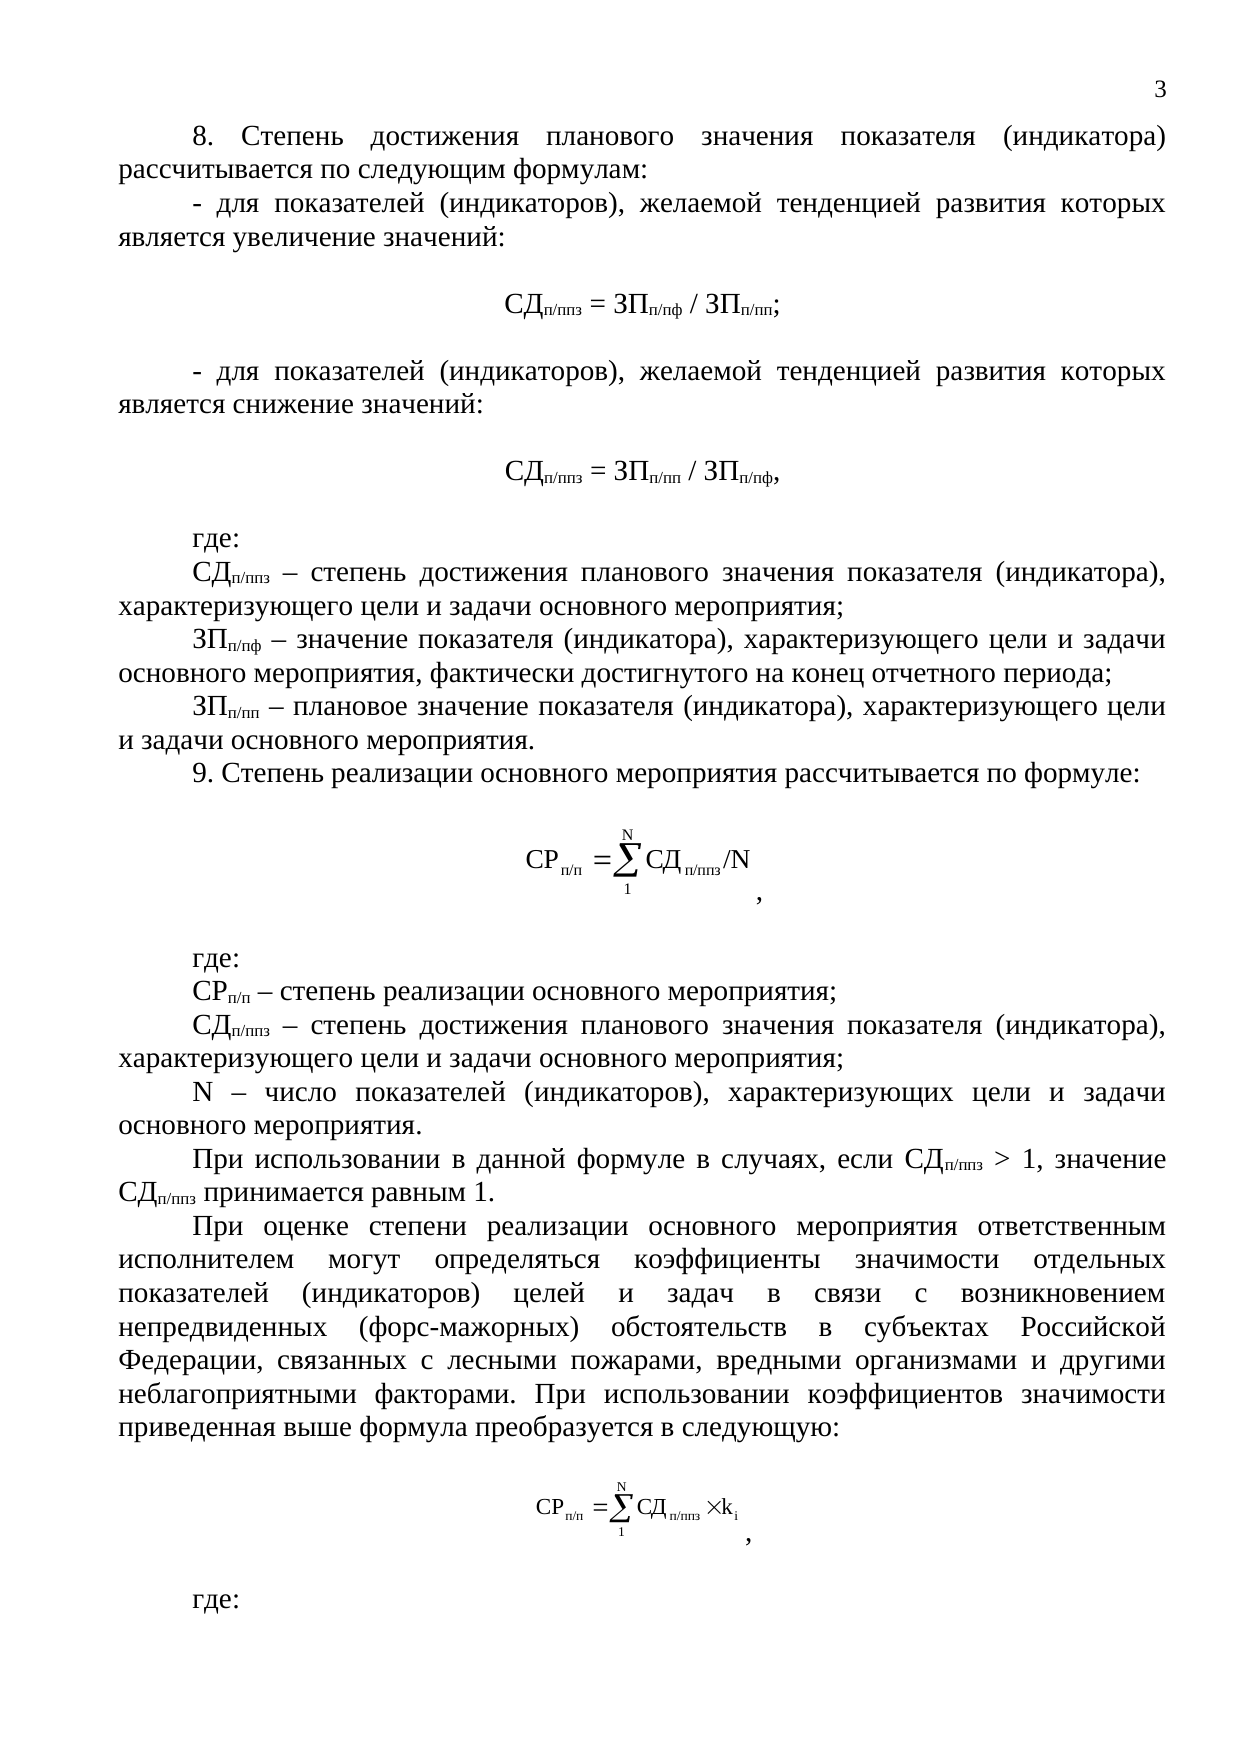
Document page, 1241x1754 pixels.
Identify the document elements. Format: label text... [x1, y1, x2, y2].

text - для показателей (индикаторов), желаемой тенденцией развития которых является снижение значений: [118, 353, 1167, 420]
text СДп/ппз – степень достижения планового значения показателя (индикатора), характеризующего цели и задачи основного мероприятия; [118, 554, 1167, 621]
text 9. Степень реализации основного мероприятия рассчитывается по формуле: [118, 755, 1167, 789]
text СРп/п – степень реализации основного мероприятия; [118, 973, 1167, 1007]
text СДп/ппз = ЗПп/пп / ЗПп/пф, [118, 453, 1167, 487]
text - для показателей (индикаторов), желаемой тенденцией развития которых является увеличение значений: [118, 185, 1167, 252]
text ЗПп/пф – значение показателя (индикатора), характеризующего цели и задачи основного мероприятия, фактически достигнутого на конец отчетного периода; [118, 621, 1167, 688]
text СДп/ппз – степень достижения планового значения показателя (индикатора), характеризующего цели и задачи основного мероприятия; [118, 1007, 1167, 1074]
text При оценке степени реализации основного мероприятия ответственным исполнителем могут определяться коэффициенты значимости отдельных показателей (индикаторов) целей и задач в связи с возникновением непредвиденных (форс-мажорных) обстоятельств в субъектах Российской Федерации, связанных с лесными пожарами, вредными организмами и другими неблагоприятными факторами. При использовании коэффициентов значимости приведенная выше формула преобразуется в следующую: [118, 1208, 1167, 1443]
text При использовании в данной формуле в случаях, если СДп/ппз > 1, значение СДп/ппз принимается равным 1. [118, 1141, 1167, 1208]
text ЗПп/пп – плановое значение показателя (индикатора), характеризующего цели и задачи основного мероприятия. [118, 688, 1167, 755]
text где: [118, 1581, 1167, 1615]
text , [118, 822, 1167, 906]
text , [118, 1476, 1167, 1548]
text 8. Степень достижения планового значения показателя (индикатора) рассчитывается по следующим формулам: [118, 118, 1167, 185]
text СДп/ппз = ЗПп/пф / ЗПп/пп; [118, 286, 1167, 319]
text N – число показателей (индикаторов), характеризующих цели и задачи основного мероприятия. [118, 1074, 1167, 1141]
text где: [118, 521, 1167, 554]
text где: [118, 940, 1167, 973]
